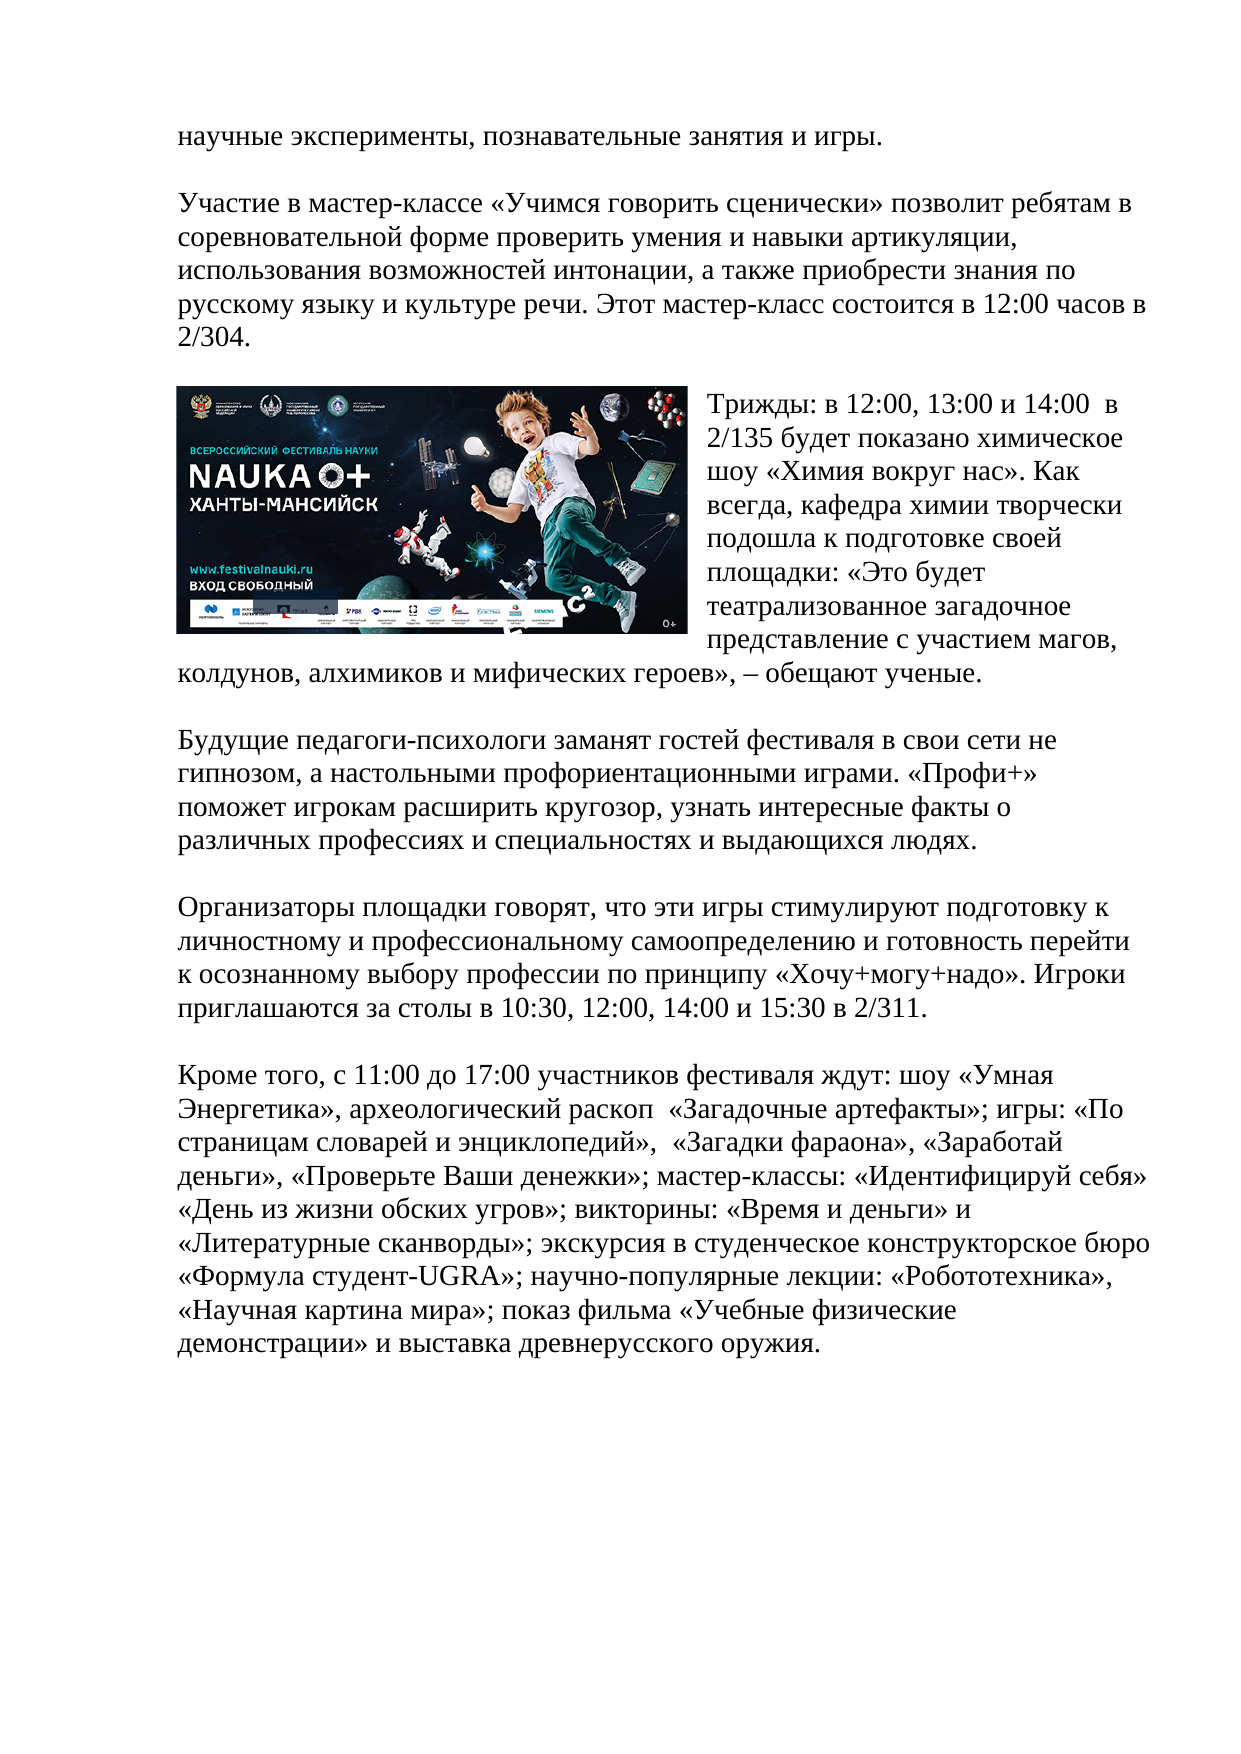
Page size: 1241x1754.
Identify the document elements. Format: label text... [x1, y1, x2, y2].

picture [176, 386, 688, 634]
text Организаторы площадки говорят, что эти игры стимулируют подготовку к личностному и профессиональному самоопределению и готовность перейти к осознанному выбору профессии по принципу «Хочу+могу+надо». Игроки приглашаются за столы в 10:30, 12:00, 14:00 и 15:30 в 2/311. Кроме того, с 11:00 до 17:00 участников фестиваля ждут: шоу «Умная Энергетика», археологический раскоп «Загадочные артефакты»; игры: «По страницам словарей и энциклопедий», «Загадки фараона», «Заработай деньги», «Проверьте Ваши денежки»; мастер-классы: «Идентифицируй себя» «День из жизни обских угров»; викторины: «Время и деньги» и «Литературные сканворды»; экскурсия в студенческое конструкторское бюро «Формула студент-UGRA»; научно-популярные лекции: «Робототехника», «Научная картина мира»; показ фильма «Учебные физические демонстрации» и выставка древнерусского оружия. [177, 889, 1152, 1359]
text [177, 118, 1152, 353]
